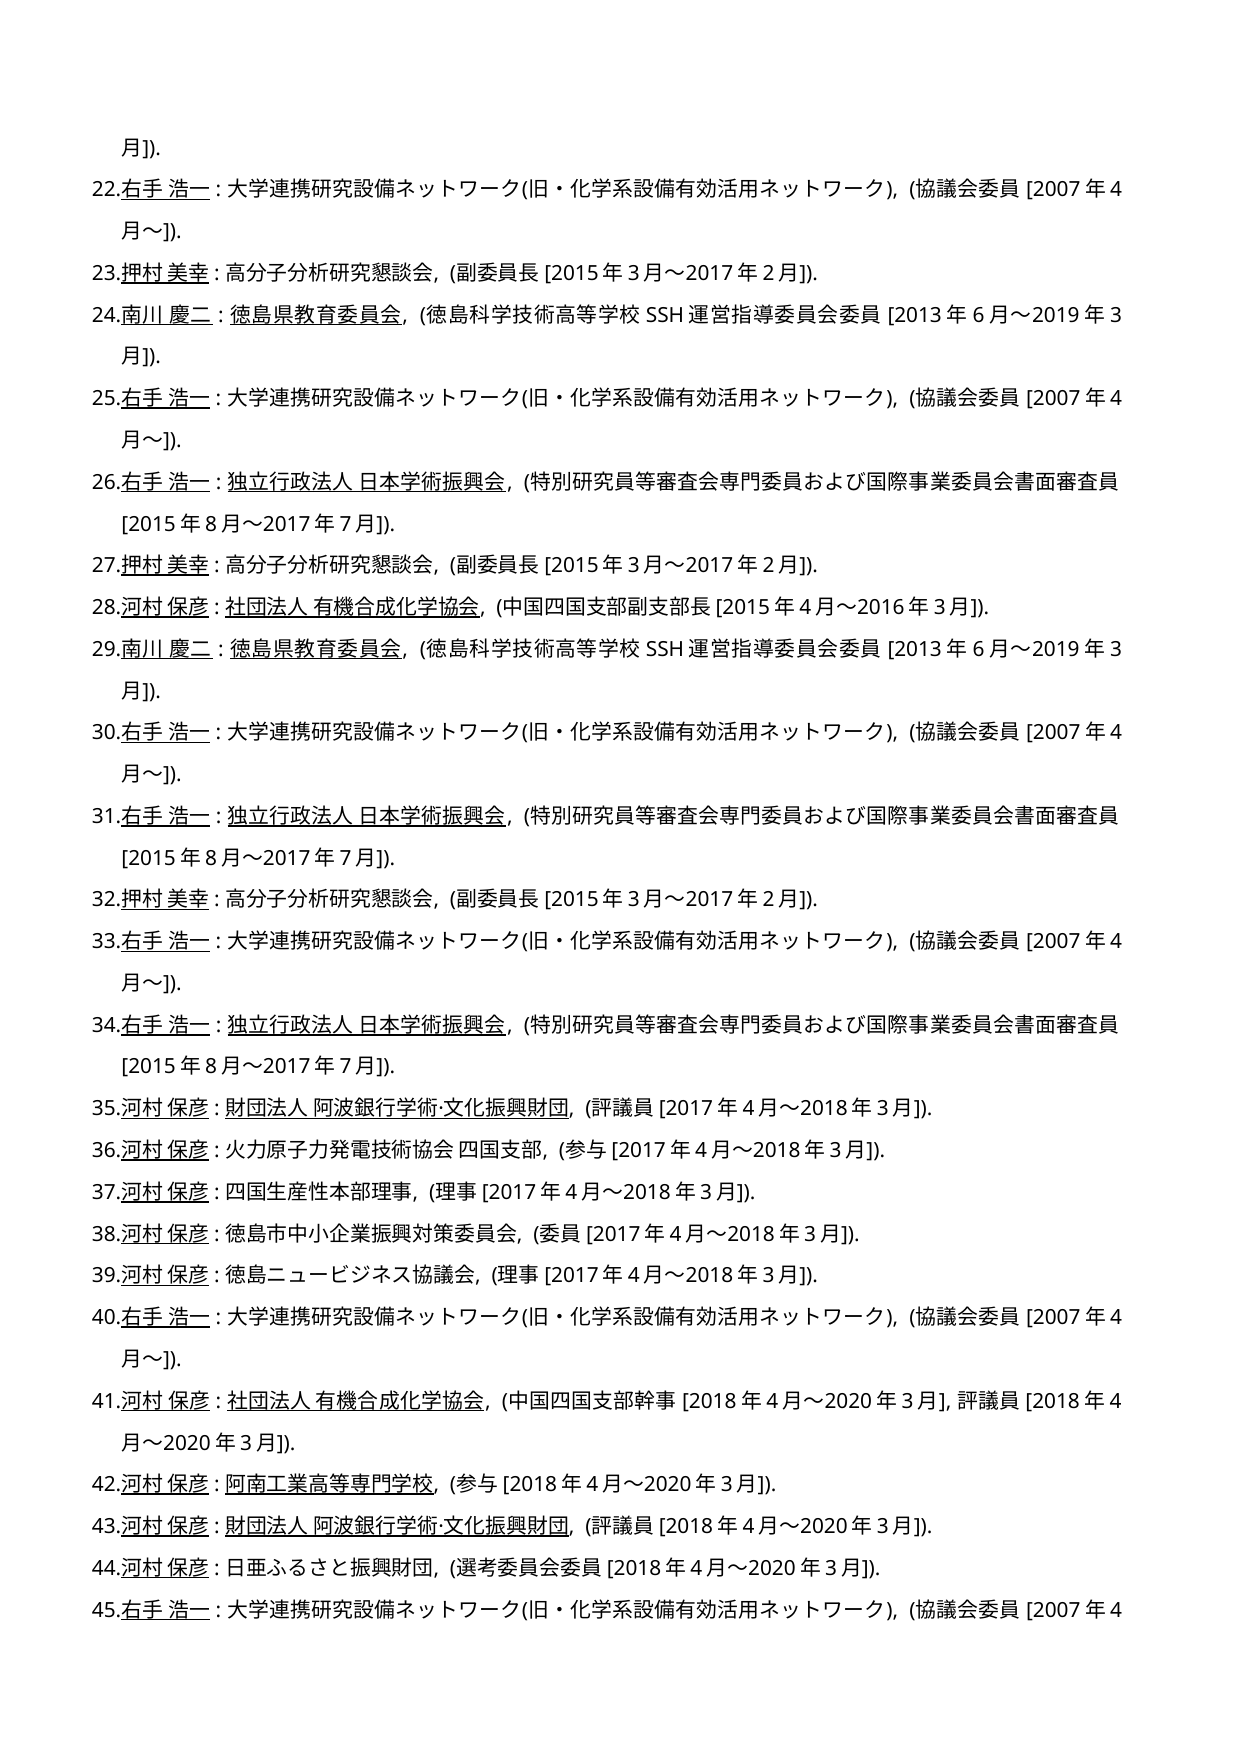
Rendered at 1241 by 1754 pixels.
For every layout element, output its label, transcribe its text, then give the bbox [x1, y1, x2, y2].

list 河村 保彦 : 社団法人 有機合成化学協会, (中国四国支部幹事 [2018年4月〜2020年3月], 評議員 [2018年4月〜2020年3月]). [92, 1378, 1122, 1462]
list 河村 保彦 : 徳島市中小企業振興対策委員会, (委員 [2017年4月〜2018年3月]). [92, 1211, 1122, 1253]
list 右手 浩一 : 大学連携研究設備ネットワーク(旧・化学系設備有効活用ネットワーク), (協議会委員 [2007年4月〜]). [92, 1295, 1122, 1378]
list 河村 保彦 : 財団法人 阿波銀行学術·文化振興財団, (評議員 [2018年4月〜2020年3月]). [92, 1503, 1122, 1545]
list 押村 美幸 : 高分子分析研究懇談会, (副委員長 [2015年3月〜2017年2月]). [92, 250, 1122, 292]
list 河村 保彦 : 日亜ふるさと振興財団, (選考委員会委員 [2018年4月〜2020年3月]). [92, 1545, 1122, 1587]
list 右手 浩一 : 大学連携研究設備ネットワーク(旧・化学系設備有効活用ネットワーク), (協議会委員 [2007年4月〜]). [92, 167, 1122, 250]
list 右手 浩一 : 大学連携研究設備ネットワーク(旧・化学系設備有効活用ネットワーク), (協議会委員 [2007年4月〜]). [92, 710, 1122, 793]
list 右手 浩一 : 独立行政法人 日本学術振興会, (特別研究員等審査会専門委員および国際事業委員会書面審査員 [2015年8月〜2017年7月]). [92, 1002, 1122, 1086]
list 右手 浩一 : 大学連携研究設備ネットワーク(旧・化学系設備有効活用ネットワーク), (協議会委員 [2007年4月〜]). [92, 919, 1122, 1002]
list 河村 保彦 : 火力原子力発電技術協会 四国支部, (参与 [2017年4月〜2018年3月]). [92, 1128, 1122, 1169]
list 河村 保彦 : 阿南工業高等専門学校, (参与 [2018年4月〜2020年3月]). [92, 1462, 1122, 1503]
list 右手 浩一 : 独立行政法人 日本学術振興会, (特別研究員等審査会専門委員および国際事業委員会書面審査員 [2015年8月〜2017年7月]). [92, 793, 1122, 877]
list 河村 保彦 : 財団法人 阿波銀行学術·文化振興財団, (評議員 [2017年4月〜2018年3月]). [92, 1086, 1122, 1128]
list 南川 慶二 : 徳島県教育委員会, (徳島科学技術高等学校SSH運営指導委員会委員 [2013年6月〜2019年3月]). [92, 626, 1122, 710]
list 押村 美幸 : 高分子分析研究懇談会, (副委員長 [2015年3月〜2017年2月]). [92, 543, 1122, 584]
list 右手 浩一 : 大学連携研究設備ネットワーク(旧・化学系設備有効活用ネットワーク), (協議会委員 [2007年4月〜]). [92, 376, 1122, 459]
list 右手 浩一 : 独立行政法人 日本学術振興会, (特別研究員等審査会専門委員および国際事業委員会書面審査員 [2015年8月〜2017年7月]). [92, 459, 1122, 543]
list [92, 125, 1122, 167]
list 河村 保彦 : 社団法人 有機合成化学協会, (中国四国支部副支部長 [2015年4月〜2016年3月]). [92, 584, 1122, 626]
list 河村 保彦 : 四国生産性本部理事, (理事 [2017年4月〜2018年3月]). [92, 1169, 1122, 1211]
list 押村 美幸 : 高分子分析研究懇談会, (副委員長 [2015年3月〜2017年2月]). [92, 877, 1122, 919]
list 河村 保彦 : 徳島ニュービジネス協議会, (理事 [2017年4月〜2018年3月]). [92, 1253, 1122, 1295]
list 南川 慶二 : 徳島県教育委員会, (徳島科学技術高等学校SSH運営指導委員会委員 [2013年6月〜2019年3月]). [92, 292, 1122, 376]
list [92, 1587, 1122, 1629]
